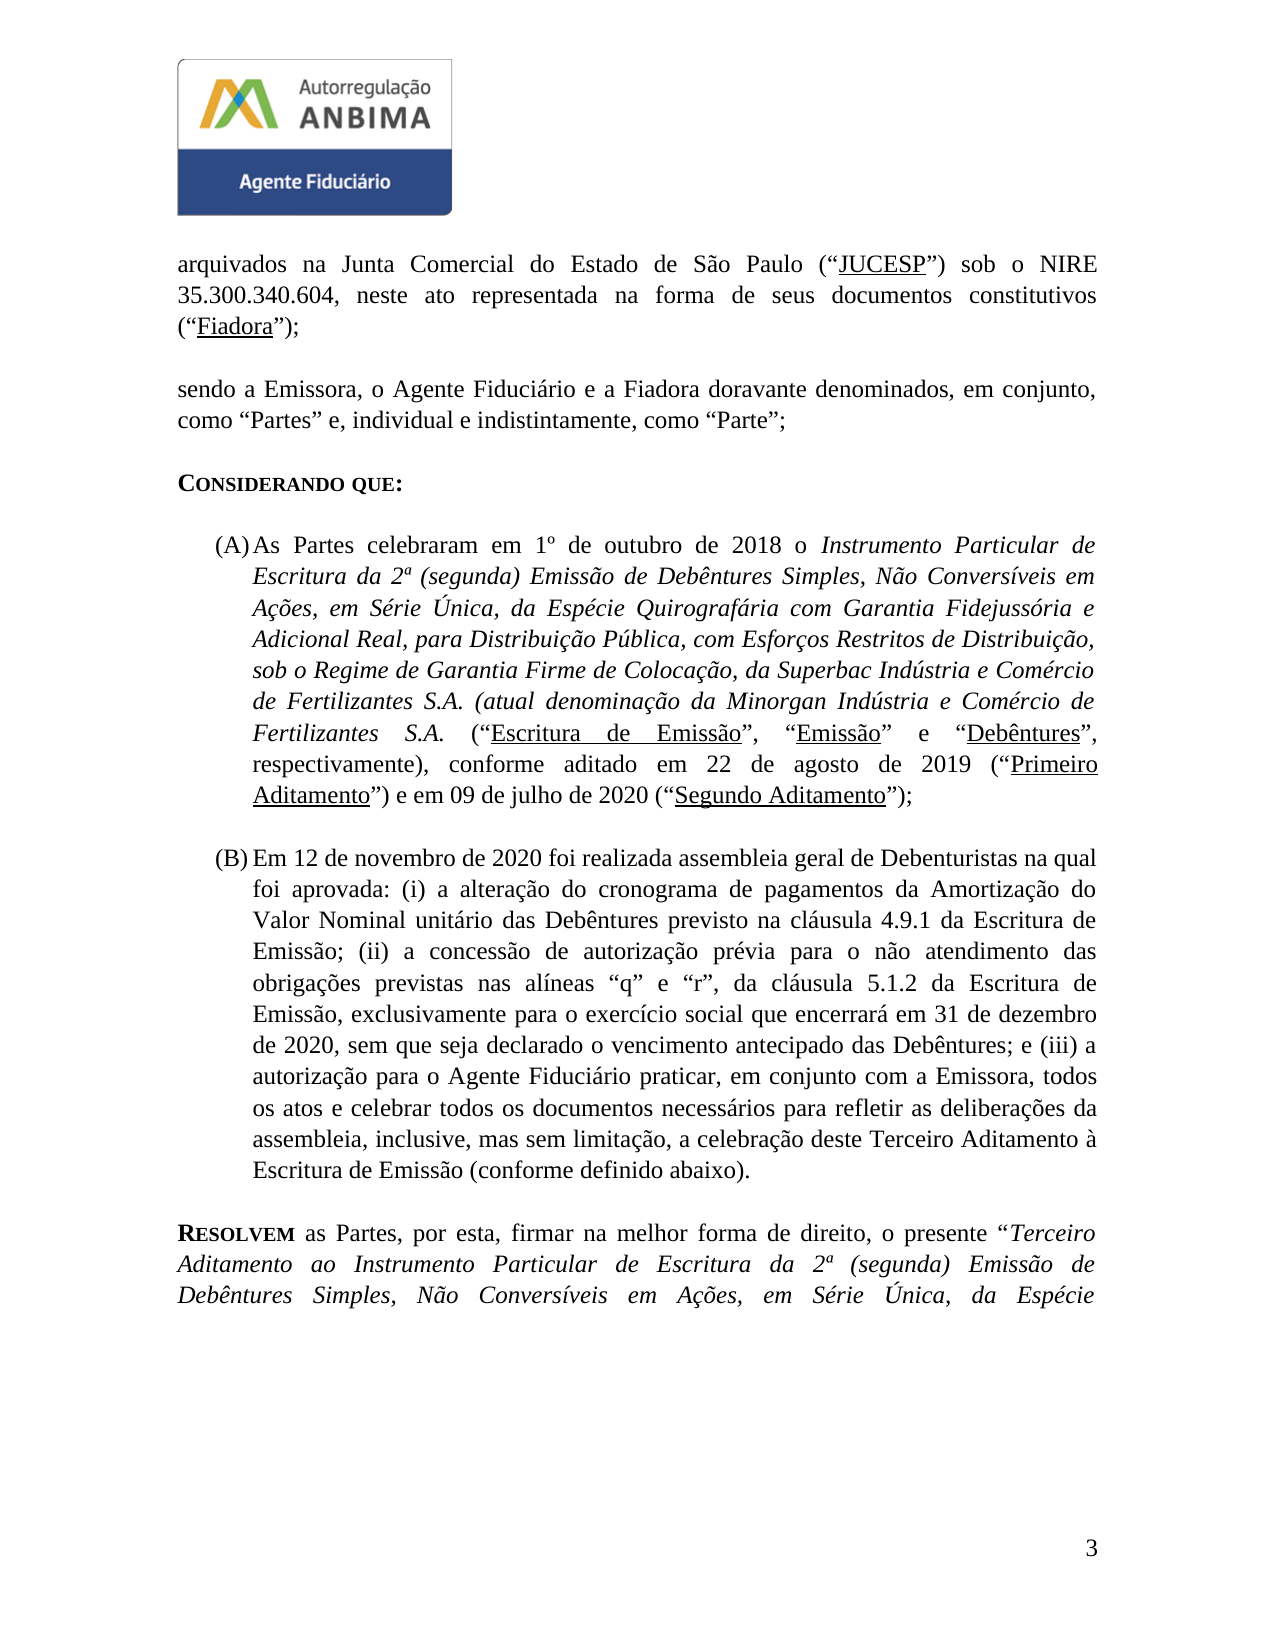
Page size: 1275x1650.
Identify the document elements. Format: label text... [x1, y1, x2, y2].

list As Partes celebraram em 1º de outubro de 2018 o Instrumento Particular de Escritura da 2ª (segunda) Emissão de Debêntures Simples, Não Conversíveis em Ações, em Série Única, da Espécie Quirografária com Garantia Fidejussória e Adicional Real, para Distribuição Pública, com Esforços Restritos de Distribuição, sob o Regime de Garantia Firme de Colocação, da Superbac Indústria e Comércio de Fertilizantes S.A. (atual denominação da Minorgan Indústria e Comércio de Fertilizantes S.A. (“Escritura de Emissão”, “Emissão” e “Debêntures”, respectivamente), conforme aditado em 22 de agosto de 2019 (“Primeiro Aditamento”) e em 09 de julho de 2020 (“Segundo Aditamento”); [215, 528, 1098, 810]
picture [177, 59, 453, 216]
text Considerando que: [177, 466, 1098, 497]
text sendo a Emissora, o Agente Fiduciário e a Fiadora doravante denominados, em conjunto, como “Partes” e, individual e indistintamente, como “Parte”; [177, 372, 1098, 435]
list Em 12 de novembro de 2020 foi realizada assembleia geral de Debenturistas na qual foi aprovada: (i) a alteração do cronograma de pagamentos da Amortização do Valor Nominal unitário das Debêntures previsto na cláusula 4.9.1 da Escritura de Emissão; (ii) a concessão de autorização prévia para o não atendimento das obrigações previstas nas alíneas “q” e “r”, da cláusula 5.1.2 da Escritura de Emissão, exclusivamente para o exercício social que encerrará em 31 de dezembro de 2020, sem que seja declarado o vencimento antecipado das Debêntures; e (iii) a autorização para o Agente Fiduciário praticar, em conjunto com a Emissora, todos os atos e celebrar todos os documentos necessários para refletir as deliberações da assembleia, inclusive, mas sem limitação, a celebração deste Terceiro Aditamento à Escritura de Emissão (conforme definido abaixo). [215, 841, 1098, 1185]
